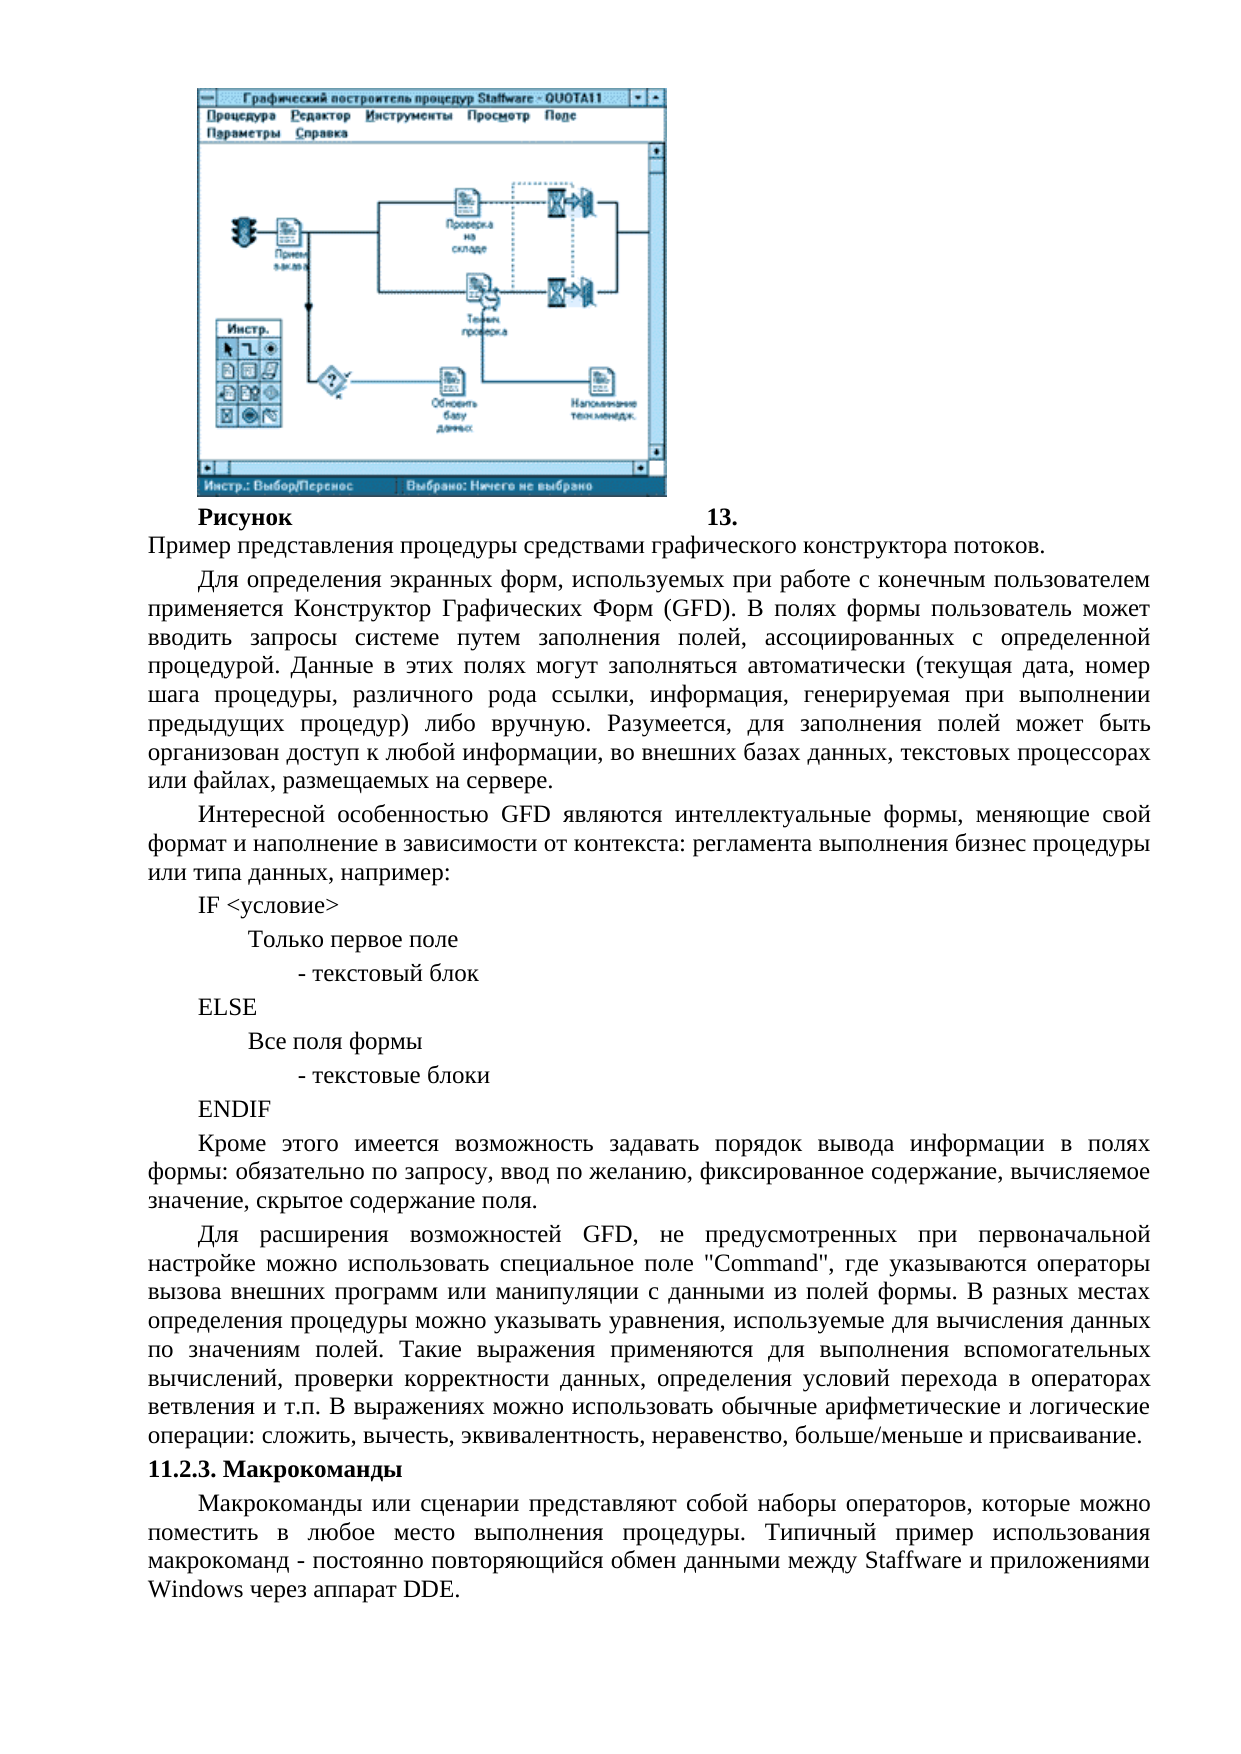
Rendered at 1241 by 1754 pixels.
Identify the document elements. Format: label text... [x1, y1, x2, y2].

text Макрокоманды или сценарии представляют собой наборы операторов, которые можно поместить в любое место выполнения процедуры. Типичный пример использования макрокоманд - постоянно повторяющийся обмен данными между Staffware и приложениями Windows через аппарат DDE. [148, 1488, 1152, 1603]
text ELSE [148, 992, 1152, 1021]
text Рисунок 13. Пример представления процедуры средствами графического конструктора потоков. [148, 502, 1152, 559]
text Для расширения возможностей GFD, не предусмотренных при первоначальной настройке можно использовать специальное поле "Command", где указываются операторы вызова внешних программ или манипуляции с данными из полей формы. В разных местах определения процедуры можно указывать уравнения, используемые для вычисления данных по значениям полей. Такие выражения применяются для выполнения вспомогательных вычислений, проверки корректности данных, определения условий перехода в операторах ветвления и т.п. В выражениях можно использовать обычные арифметические и логические операции: сложить, вычесть, эквивалентность, неравенство, больше/меньше и присваивание. [148, 1219, 1152, 1449]
text - текстовый блок [148, 958, 1152, 987]
text Для определения экранных форм, используемых при работе с конечным пользователем применяется Конструктор Графических Форм (GFD). В полях формы пользователь может вводить запросы системе путем заполнения полей, ассоциированных с определенной процедурой. Данные в этих полях могут заполняться автоматически (текущая дата, номер шага процедуры, различного рода ссылки, информация, генерируемая при выполнении предыдущих процедур) либо вручную. Разумеется, для заполнения полей может быть организован доступ к любой информации, во внешних базах данных, текстовых процессорах или файлах, размещаемых на сервере. [148, 564, 1152, 794]
text Кроме этого имеется возможность задавать порядок вывода информации в полях формы: обязательно по запросу, ввод по желанию, фиксированное содержание, вычисляемое значение, скрытое содержание поля. [148, 1128, 1152, 1214]
text Только первое поле [148, 924, 1152, 953]
text ENDIF [148, 1094, 1152, 1122]
text Интересной особенностью GFD являются интеллектуальные формы, меняющие свой формат и наполнение в зависимости от контекста: регламента выполнения бизнес процедуры или типа данных, например: [148, 799, 1152, 886]
text Все поля формы [148, 1026, 1152, 1055]
text - текстовые блоки [148, 1060, 1152, 1089]
subtitle 11.2.3. Макрокоманды [148, 1454, 1152, 1483]
text IF <условие> [148, 891, 1152, 919]
picture [197, 88, 667, 497]
